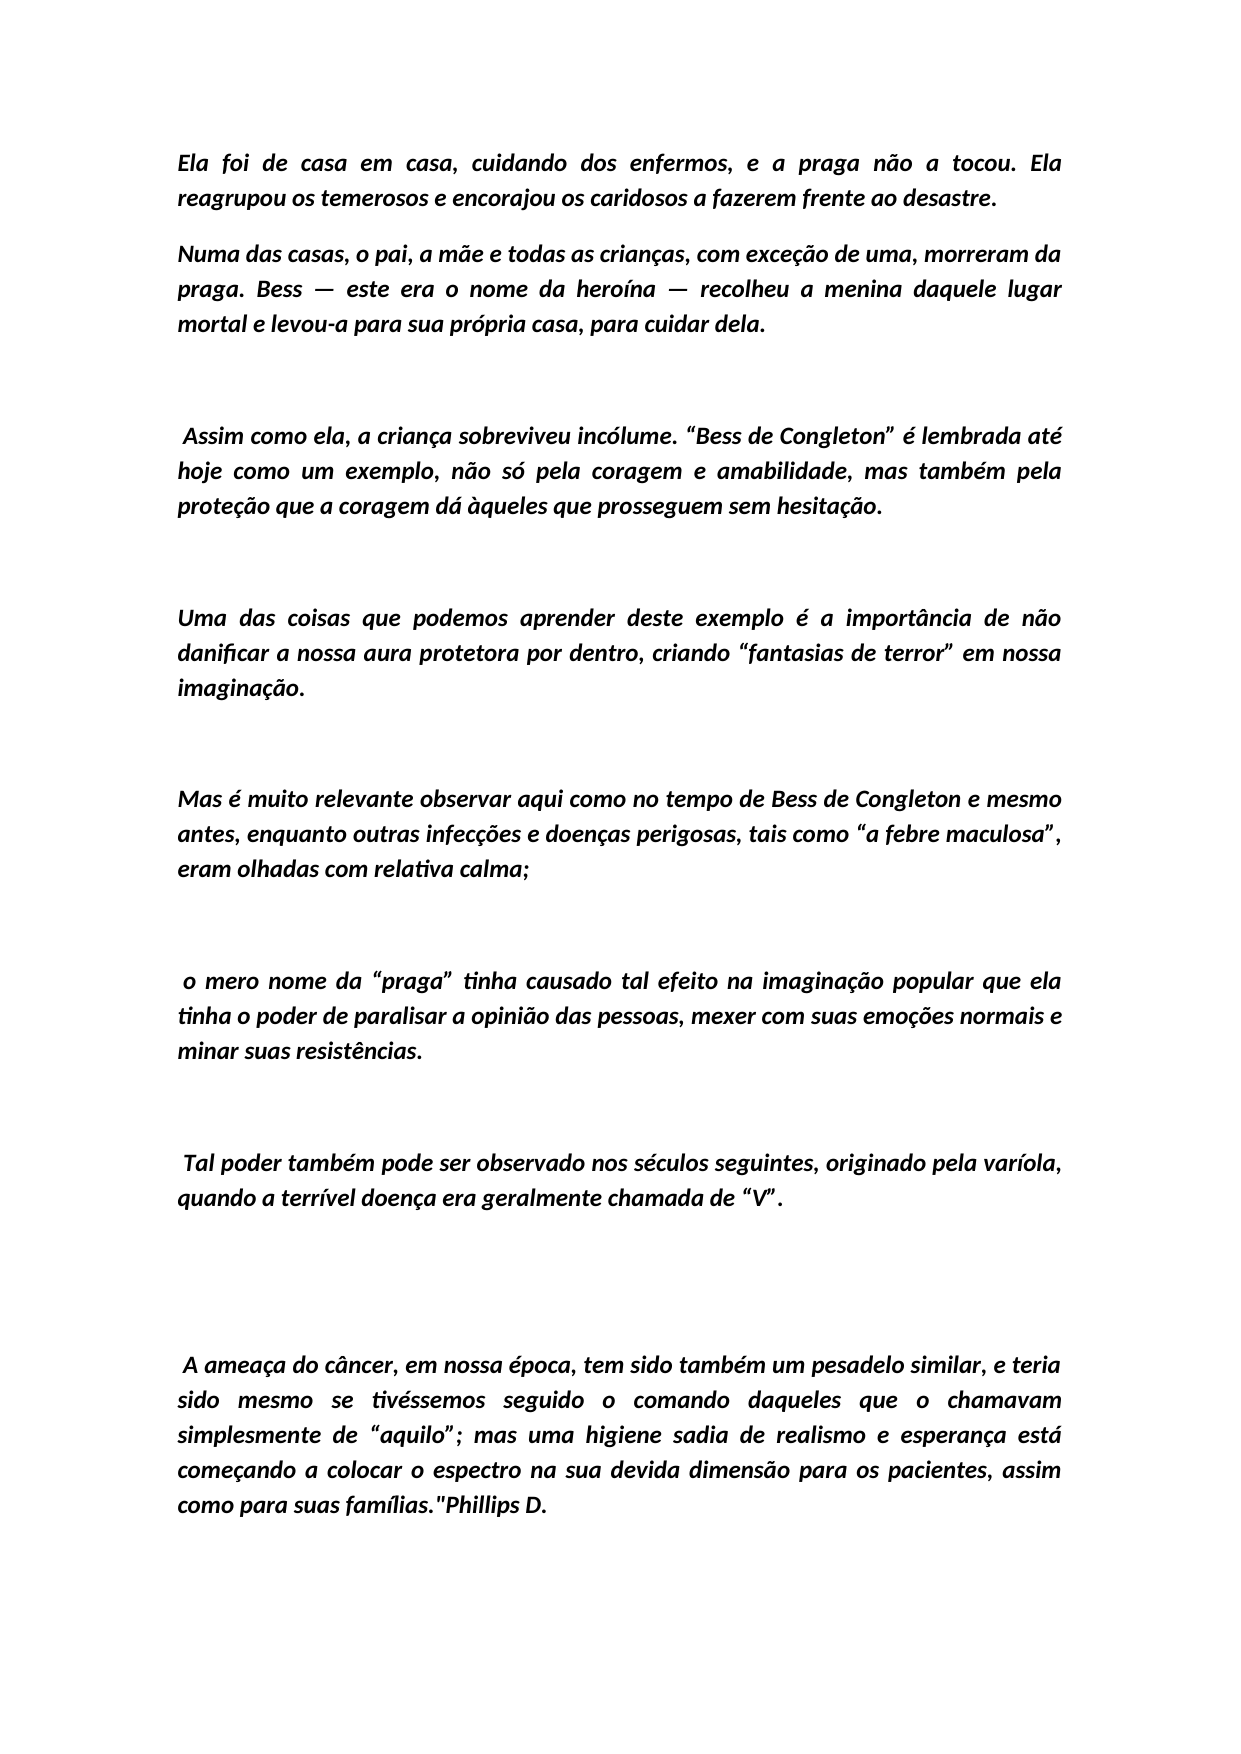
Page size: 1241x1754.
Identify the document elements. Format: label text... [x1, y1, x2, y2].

text Assim como ela, a criança sobreviveu incólume. “Bess de Congleton” é lembrada até hoje como um exemplo, não só pela coragem e amabilidade, mas também pela proteção que a coragem dá àqueles que prosseguem sem hesitação. [177, 420, 1063, 521]
text Mas é muito relevante observar aqui como no tempo de Bess de Congleton e mesmo antes, enquanto outras infecções e doenças perigosas, tais como “a febre maculosa”, eram olhadas com relativa calma; [177, 783, 1063, 884]
text A ameaça do câncer, em nossa época, tem sido também um pesadelo similar, e teria sido mesmo se tivéssemos seguido o comando daqueles que o chamavam simplesmente de “aquilo”; mas uma higiene sadia de realismo e esperança está começando a colocar o espectro na sua devida dimensão para os pacientes, assim como para suas famílias."Phillips D. [177, 1349, 1063, 1520]
text Tal poder também pode ser observado nos séculos seguintes, originado pela varíola, quando a terrível doença era geralmente chamada de “V”. [177, 1147, 1063, 1212]
text Ela foi de casa em casa, cuidando dos enfermos, e a praga não a tocou. Ela reagrupou os temerosos e encorajou os caridosos a fazerem frente ao desastre. [177, 148, 1063, 213]
text Numa das casas, o pai, a mãe e todas as crianças, com exceção de uma, morreram da praga. Bess — este era o nome da heroína — recolheu a menina daquele lugar mortal e levou-a para sua própria casa, para cuidar dela. [177, 238, 1063, 339]
text o mero nome da “praga” tinha causado tal efeito na imaginação popular que ela tinha o poder de paralisar a opinião das pessoas, mexer com suas emoções normais e minar suas resistências. [177, 965, 1063, 1066]
text Uma das coisas que podemos aprender deste exemplo é a importância de não danificar a nossa aura protetora por dentro, criando “fantasias de terror” em nossa imaginação. [177, 602, 1063, 702]
